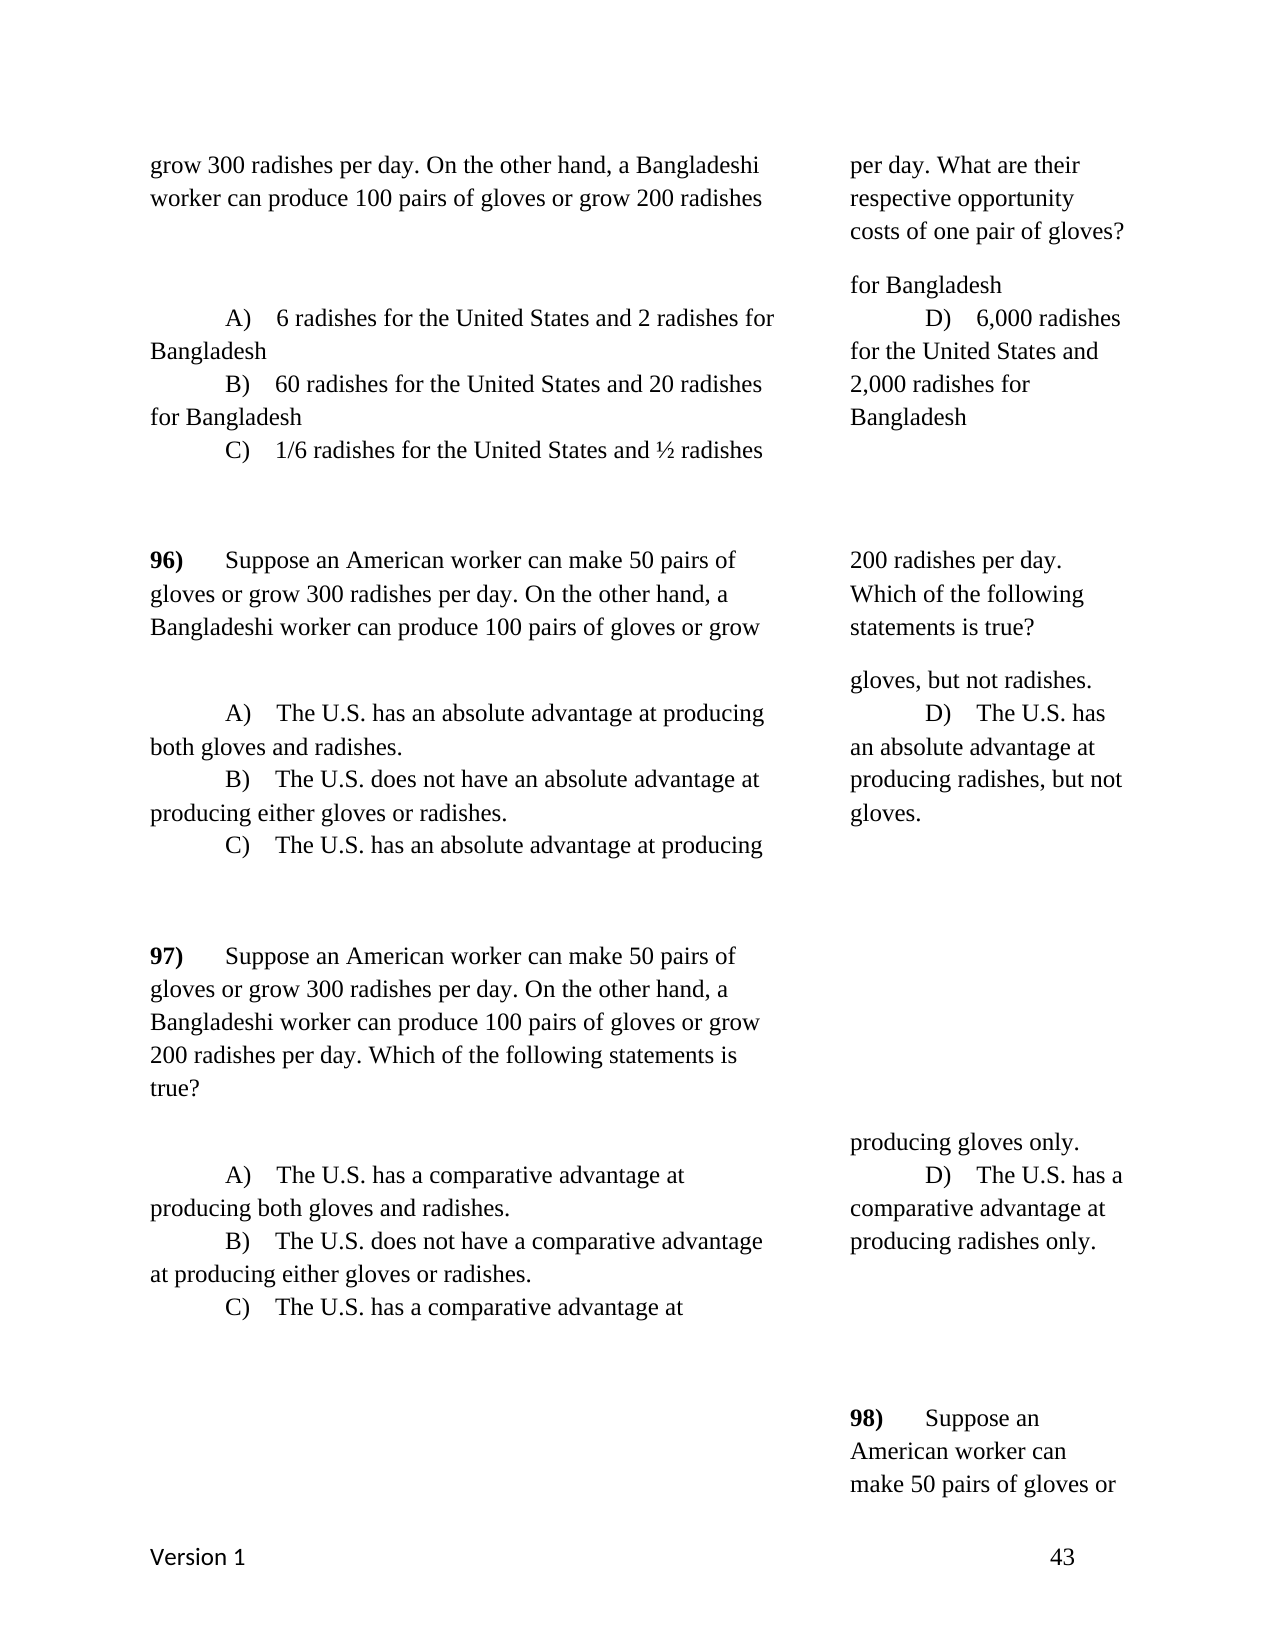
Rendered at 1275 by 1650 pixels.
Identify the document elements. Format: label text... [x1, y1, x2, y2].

text A) The U.S. has a comparative advantage at producing both gloves and radishes. B) The U.S. does not have a comparative advantage at producing either gloves or radishes. C) The U.S. has a comparative advantage at producing gloves only. D) The U.S. has a comparative advantage at producing radishes only. [850, 1127, 1125, 1288]
text A) The U.S. has a comparative advantage at producing both gloves and radishes. B) The U.S. does not have a comparative advantage at producing either gloves or radishes. C) The U.S. has a comparative advantage at producing gloves only. D) The U.S. has a comparative advantage at producing radishes only. [150, 1127, 775, 1321]
text A) 6 radishes for the United States and 2 radishes for Bangladesh B) 60 radishes for the United States and 20 radishes for Bangladesh C) 1/6 radishes for the United States and ½ radishes for Bangladesh D) 6,000 radishes for the United States and 2,000 radishes for Bangladesh [150, 270, 775, 464]
text A) The U.S. has an absolute advantage at producing both gloves and radishes. B) The U.S. does not have an absolute advantage at producing either gloves or radishes. C) The U.S. has an absolute advantage at producing gloves, but not radishes. D) The U.S. has an absolute advantage at producing radishes, but not gloves. [850, 666, 1125, 859]
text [850, 150, 1125, 245]
text A) 6 radishes for the United States and 2 radishes for Bangladesh B) 60 radishes for the United States and 20 radishes for Bangladesh C) 1/6 radishes for the United States and ½ radishes for Bangladesh D) 6,000 radishes for the United States and 2,000 radishes for Bangladesh [850, 270, 1125, 464]
text 96) Suppose an American worker can make 50 pairs of gloves or grow 300 radishes per day. On the other hand, a Bangladeshi worker can produce 100 pairs of gloves or grow 200 radishes per day. Which of the following statements is true? [850, 546, 1125, 640]
text 97) Suppose an American worker can make 50 pairs of gloves or grow 300 radishes per day. On the other hand, a Bangladeshi worker can produce 100 pairs of gloves or grow 200 radishes per day. Which of the following statements is true? [150, 941, 775, 1102]
text A) The U.S. has an absolute advantage at producing both gloves and radishes. B) The U.S. does not have an absolute advantage at producing either gloves or radishes. C) The U.S. has an absolute advantage at producing gloves, but not radishes. D) The U.S. has an absolute advantage at producing radishes, but not gloves. [150, 666, 775, 859]
text 96) Suppose an American worker can make 50 pairs of gloves or grow 300 radishes per day. On the other hand, a Bangladeshi worker can produce 100 pairs of gloves or grow 200 radishes per day. Which of the following statements is true? [150, 546, 775, 640]
